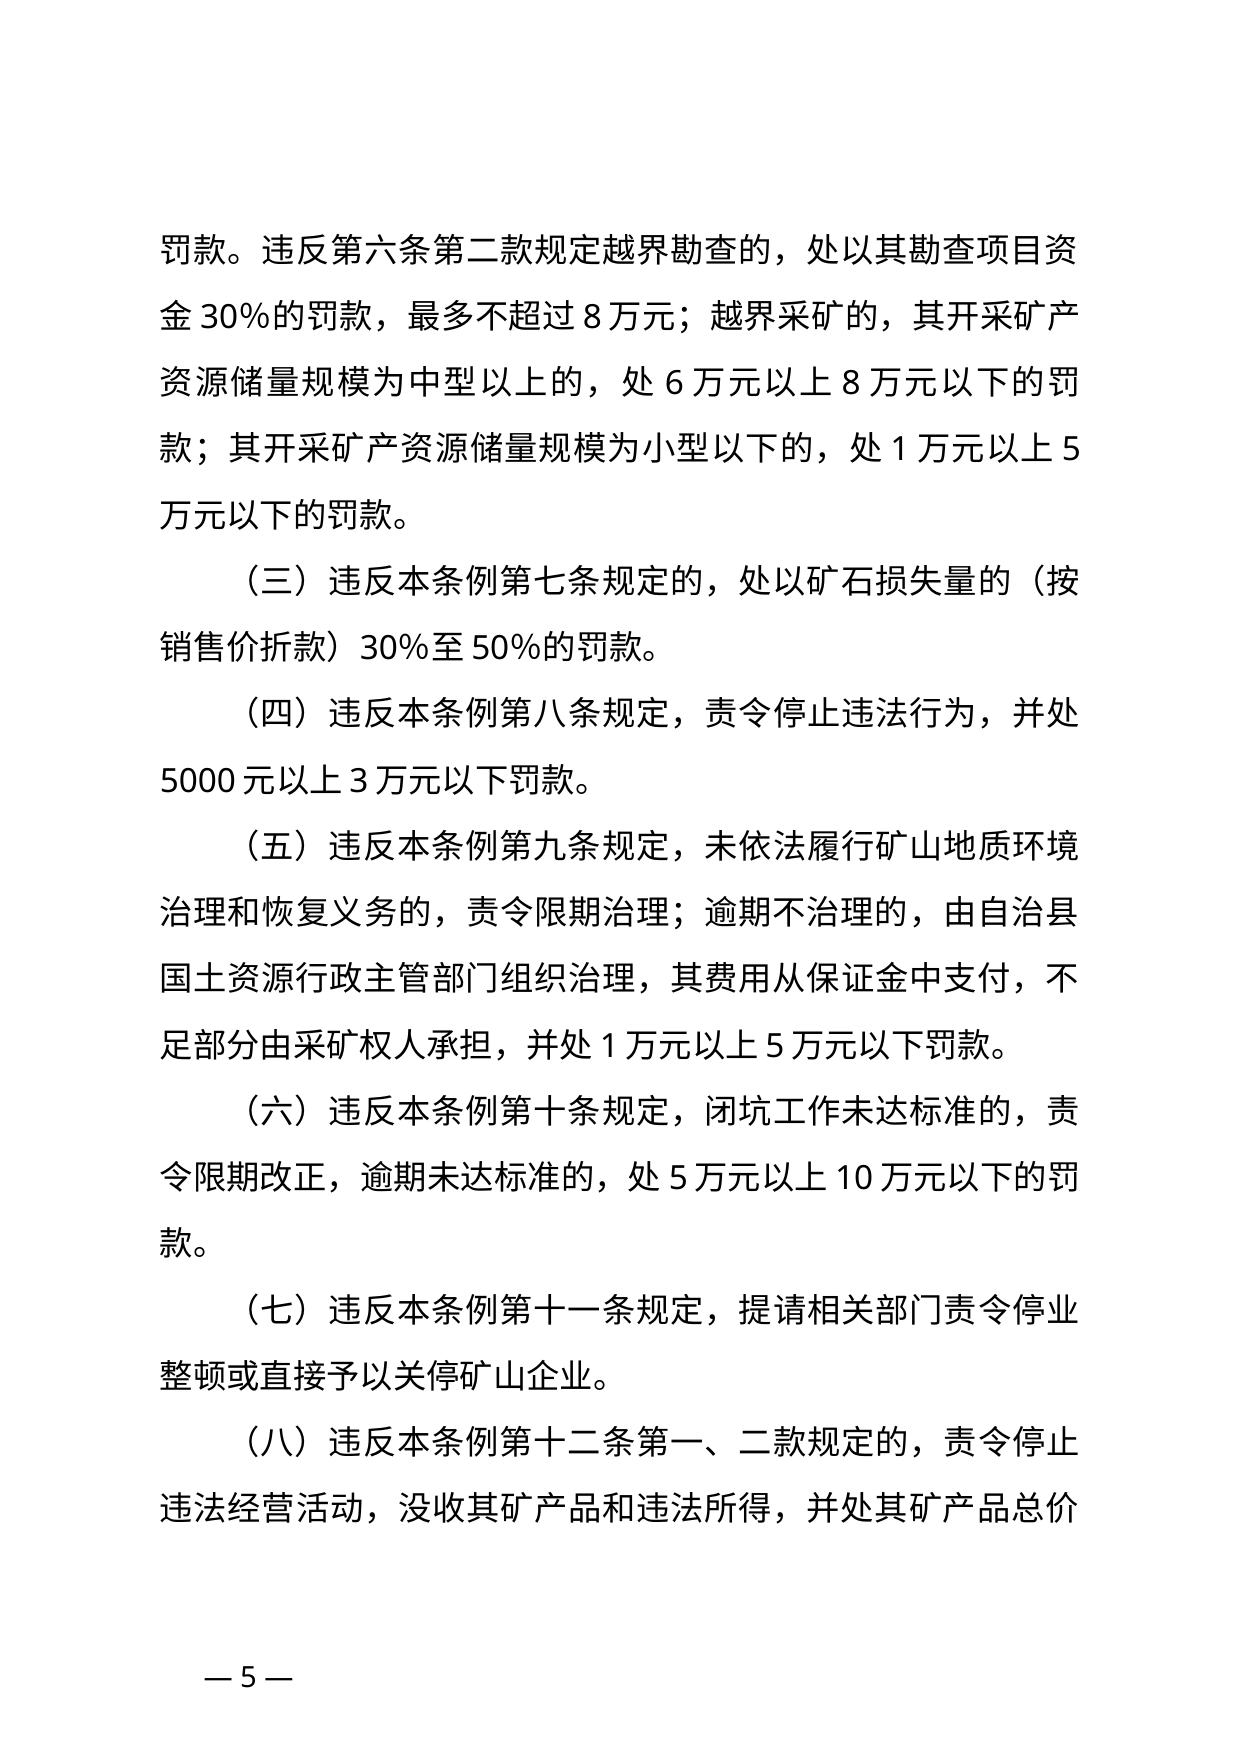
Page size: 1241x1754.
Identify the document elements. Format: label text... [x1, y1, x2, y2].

text （六）违反本条例第十条规定，闭坑工作未达标准的，责令限期改正，逾期未达标准的，处5万元以上10万元以下的罚款。 [159, 1076, 1081, 1274]
text （七）违反本条例第十一条规定，提请相关部门责令停业整顿或直接予以关停矿山企业。 [159, 1274, 1081, 1407]
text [159, 1407, 1081, 1539]
text （三）违反本条例第七条规定的，处以矿石损失量的（按销售价折款）30％至50％的罚款。 [159, 546, 1081, 678]
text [159, 214, 1081, 546]
text （五）违反本条例第九条规定，未依法履行矿山地质环境治理和恢复义务的，责令限期治理；逾期不治理的，由自治县国土资源行政主管部门组织治理，其费用从保证金中支付，不足部分由采矿权人承担，并处1万元以上5万元以下罚款。 [159, 811, 1081, 1076]
text （四）违反本条例第八条规定，责令停止违法行为，并处5000元以上3万元以下罚款。 [159, 678, 1081, 811]
